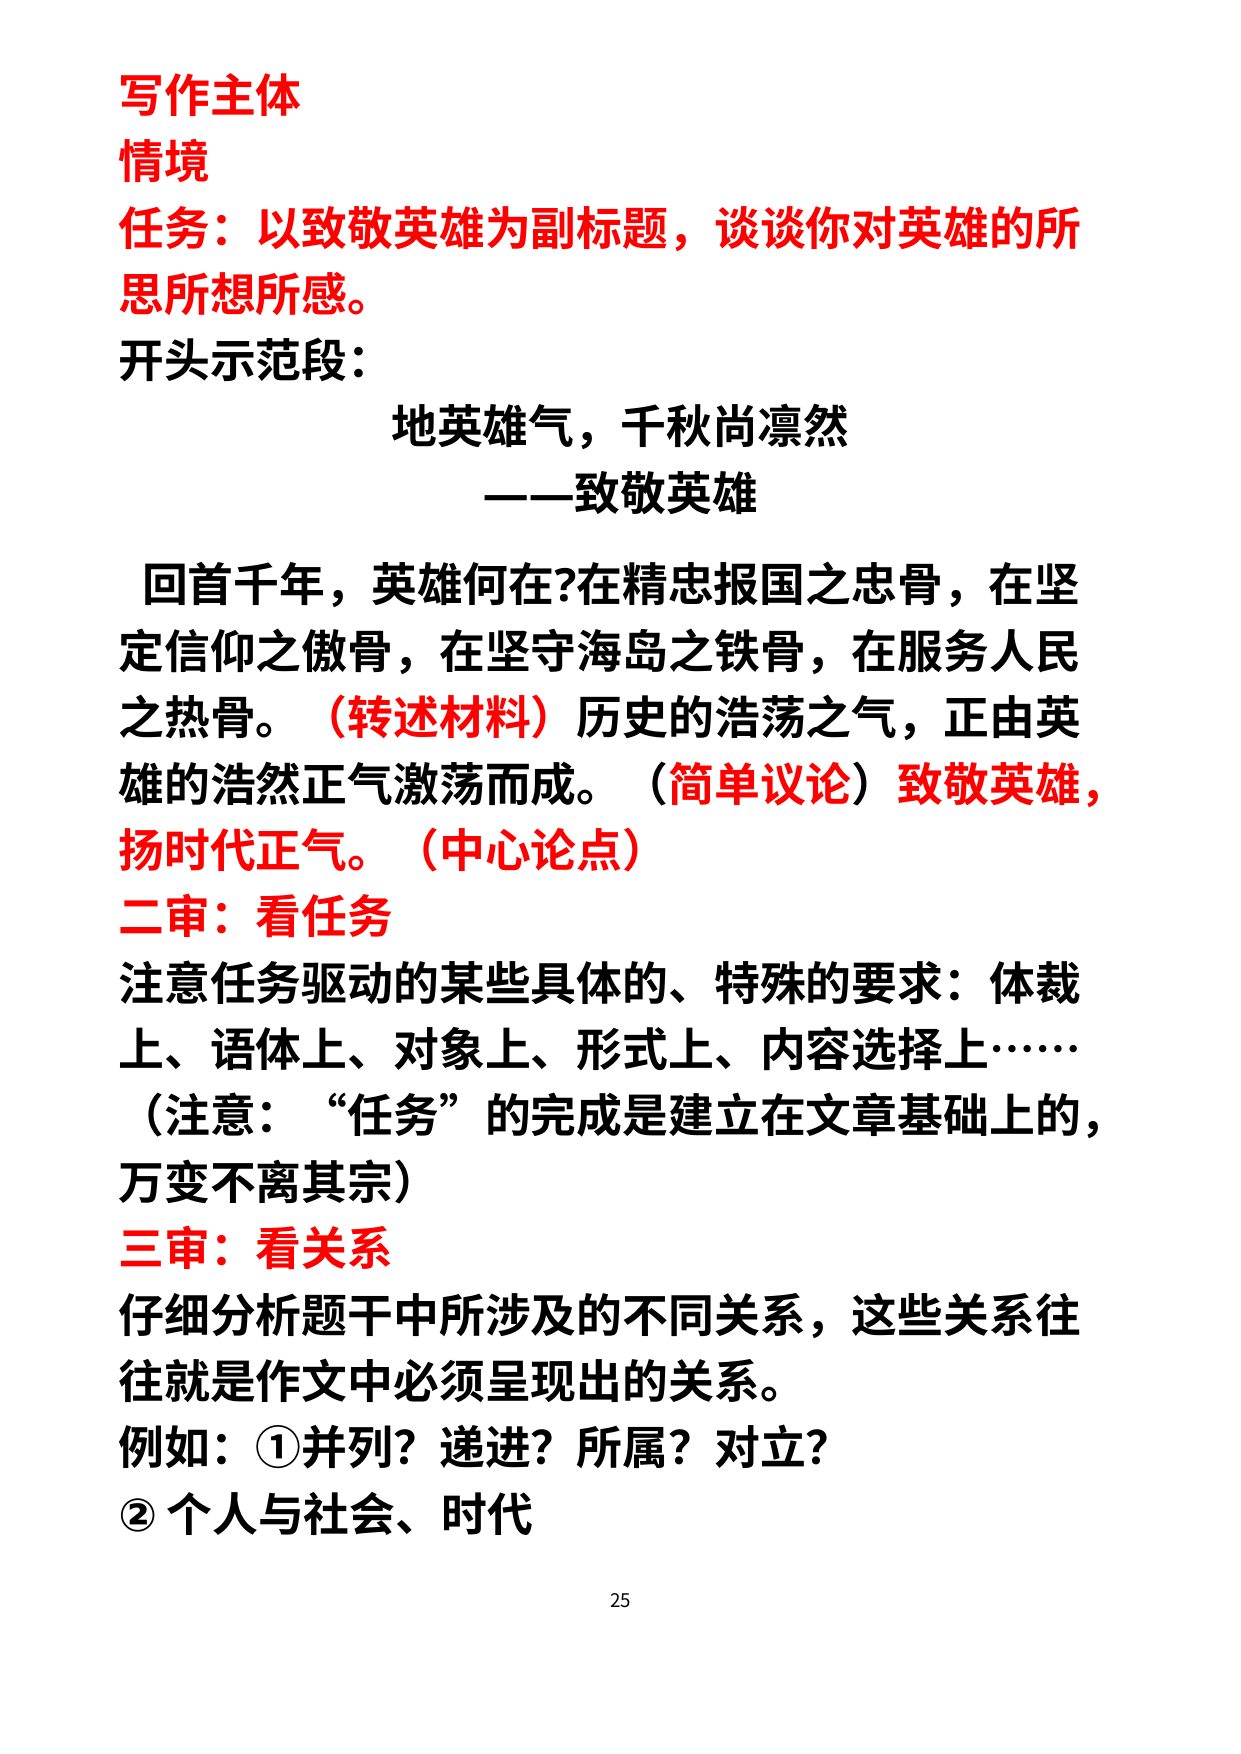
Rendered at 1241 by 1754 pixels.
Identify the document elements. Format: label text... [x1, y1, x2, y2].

text 二审：看任务 [118, 881, 1122, 947]
text （注意：“任务”的完成是建立在文章基础上的，万变不离其宗） [118, 1080, 1122, 1212]
text 开头示范段： [118, 324, 1122, 391]
text 三审：看关系 [118, 1212, 1122, 1279]
text 例如：①并列？递进？所属？对立？ [118, 1412, 1122, 1478]
text 注意任务驱动的某些具体的、特殊的要求：体裁上、语体上、对象上、形式上、内容选择上…… [118, 947, 1122, 1080]
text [118, 59, 1122, 324]
text 地英雄气，千秋尚凛然 ——致敬英雄 [118, 391, 1122, 524]
text 回首千年，英雄何在?在精忠报国之忠骨，在坚定信仰之傲骨，在坚守海岛之铁骨，在服务人民之热骨。（转述材料）历史的浩荡之气，正由英雄的浩然正气激荡而成。（简单议论）致敬英雄，扬时代正气。（中心论点） [118, 549, 1122, 881]
text ②个人与社会、时代 [118, 1478, 1122, 1544]
text 仔细分析题干中所涉及的不同关系，这些关系往往就是作文中必须呈现出的关系。 [118, 1279, 1122, 1412]
